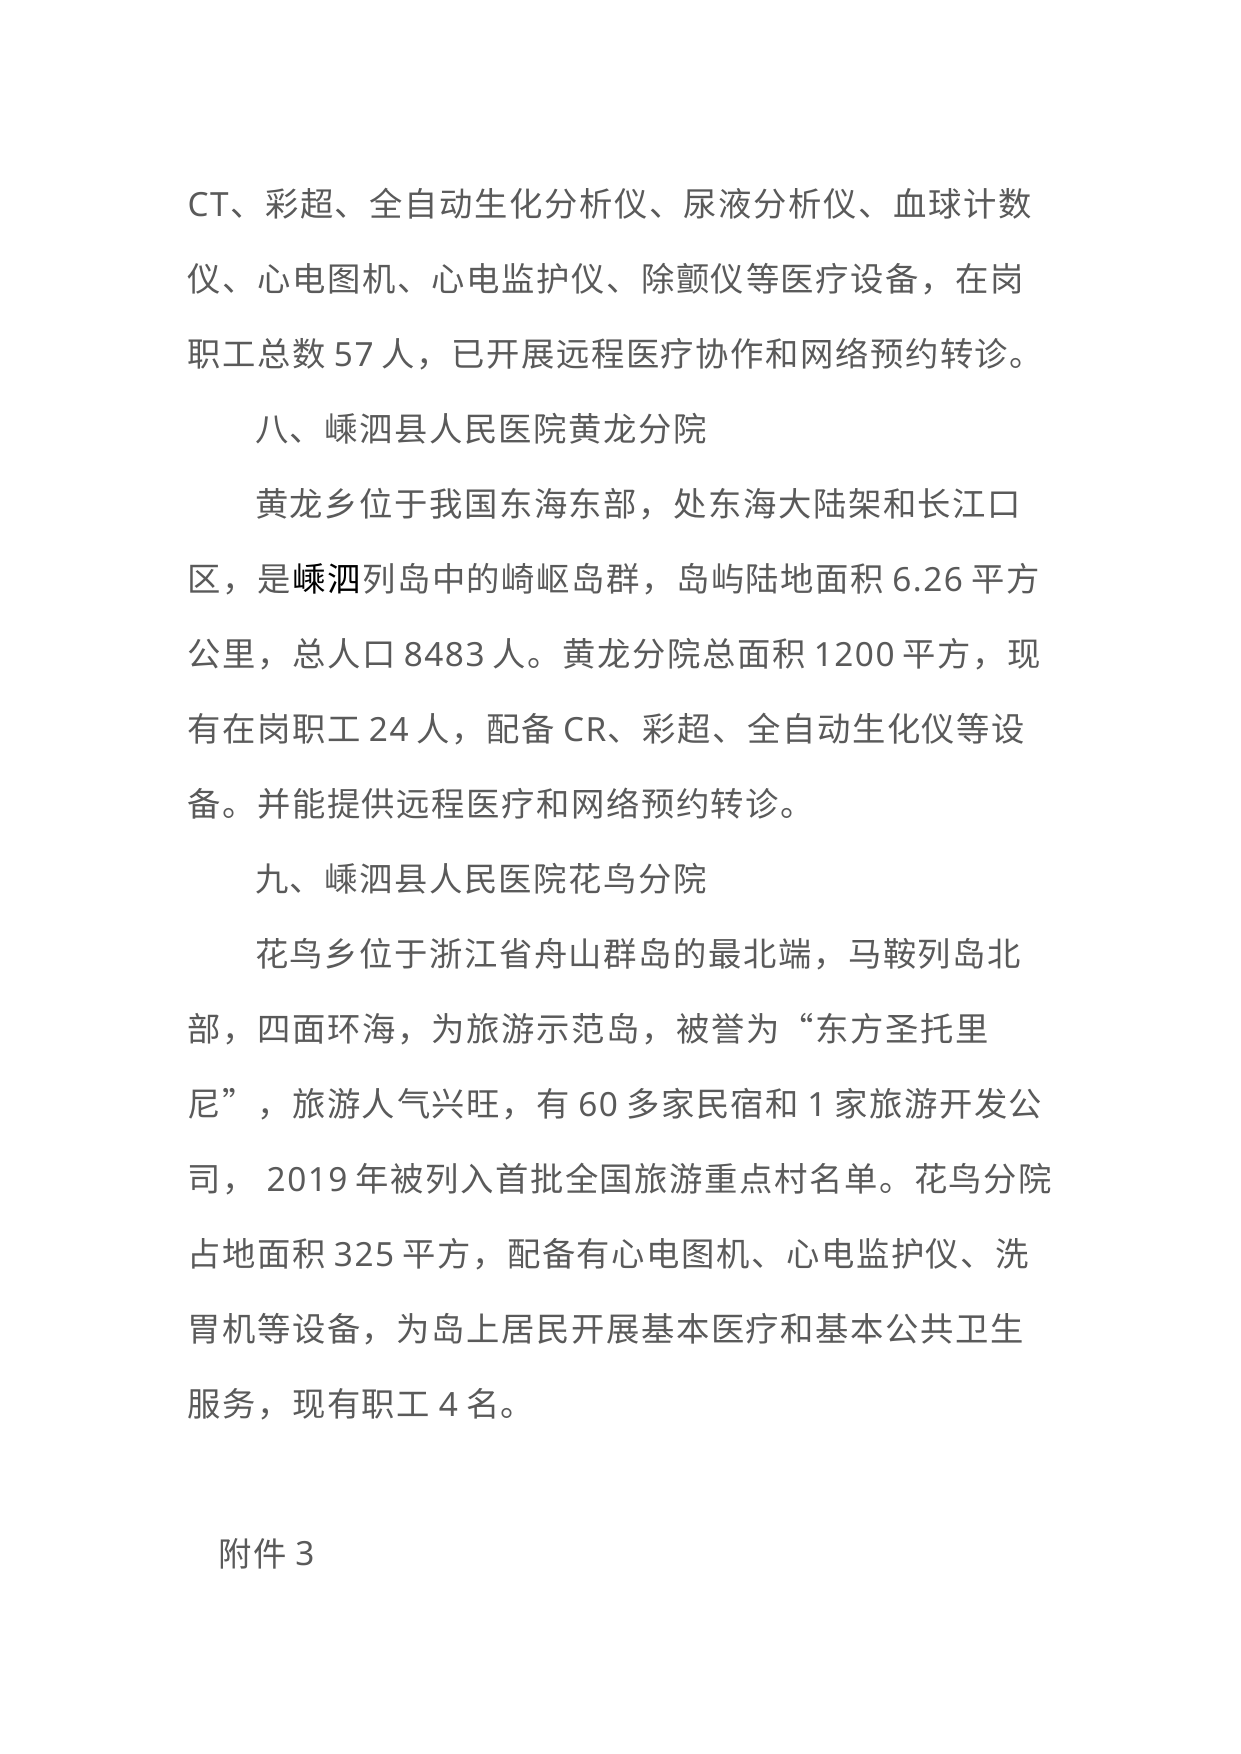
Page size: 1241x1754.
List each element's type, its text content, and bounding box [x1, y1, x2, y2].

text 九、嵊泗县人民医院花鸟分院 [187, 839, 1053, 914]
text 黄龙乡位于我国东海东部，处东海大陆架和长江口区，是嵊泗列岛中的崎岖岛群，岛屿陆地面积6.26平方公里，总人口8483人。黄龙分院总面积1200平方，现有在岗职工24人，配备CR、彩超、全自动生化仪等设备。并能提供远程医疗和网络预约转诊。 [187, 464, 1053, 839]
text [187, 164, 1053, 389]
text 花鸟乡位于浙江省舟山群岛的最北端，马鞍列岛北部，四面环海，为旅游示范岛，被誉为“东方圣托里尼”，旅游人气兴旺，有60多家民宿和1家旅游开发公司， 2019年被列入首批全国旅游重点村名单。花鸟分院占地面积325平方，配备有心电图机、心电监护仪、洗胃机等设备，为岛上居民开展基本医疗和基本公共卫生服务，现有职工4名。 [187, 914, 1053, 1439]
text 八、嵊泗县人民医院黄龙分院 [187, 389, 1053, 464]
text 附件3 [187, 1514, 1053, 1589]
